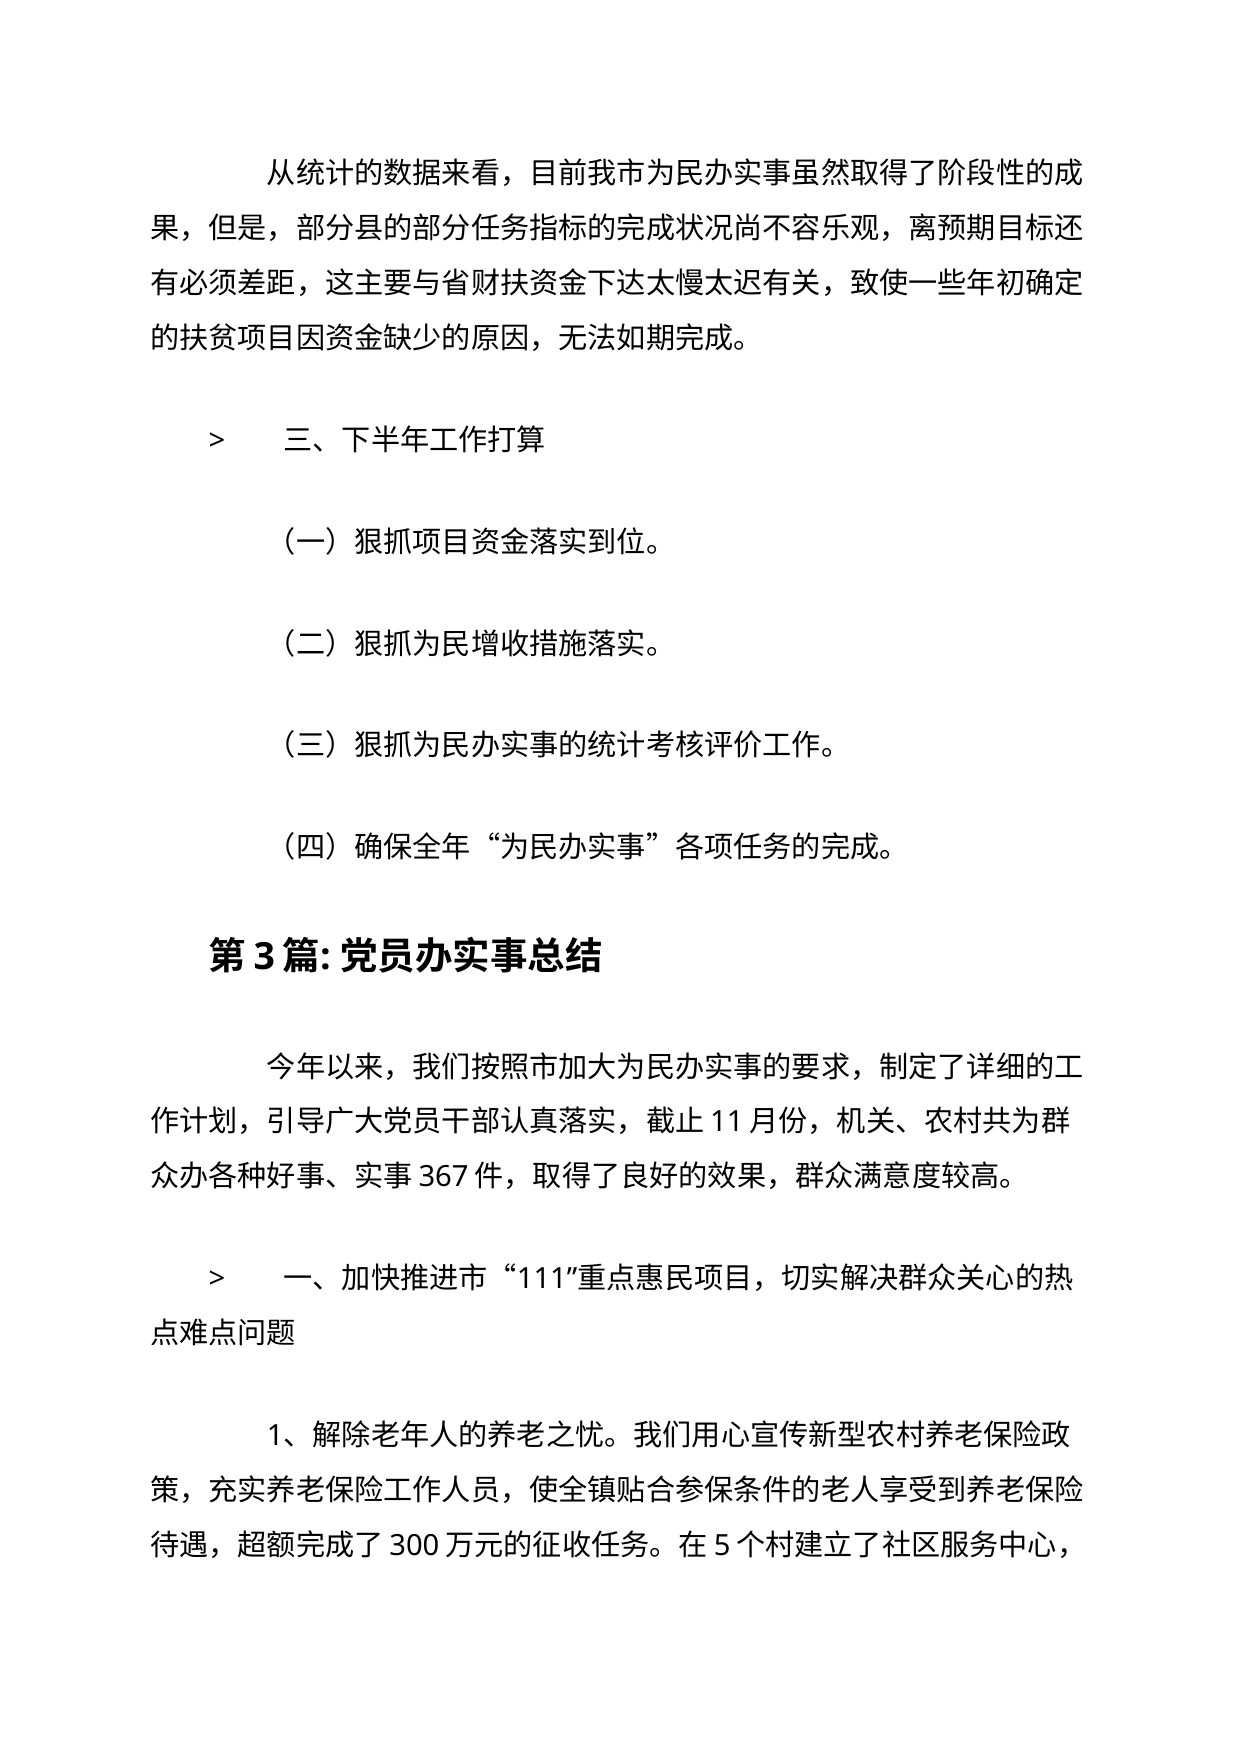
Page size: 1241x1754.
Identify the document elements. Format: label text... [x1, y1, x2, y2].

text 第3篇: 党员办实事总结 [150, 926, 1090, 980]
text > 一、加快推进市“111”重点惠民项目，切实解决群众关心的热点难点问题 [150, 1255, 1090, 1352]
text 从统计的数据来看，目前我市为民办实事虽然取得了阶段性的成果，但是，部分县的部分任务指标的完成状况尚不容乐观，离预期目标还有必须差距，这主要与省财扶资金下达太慢太迟有关，致使一些年初确定的扶贫项目因资金缺少的原因，无法如期完成。 [150, 150, 1090, 357]
text （二）狠抓为民增收措施落实。 [150, 620, 1090, 662]
text （三）狠抓为民办实事的统计考核评价工作。 [150, 722, 1090, 764]
text （四）确保全年“为民办实事”各项任务的完成。 [150, 824, 1090, 866]
text 今年以来，我们按照市加大为民办实事的要求，制定了详细的工作计划，引导广大党员干部认真落实，截止11月份，机关、农村共为群众办各种好事、实事367件，取得了良好的效果，群众满意度较高。 [150, 1043, 1090, 1195]
text > 三、下半年工作打算 [150, 416, 1090, 459]
text （一）狠抓项目资金落实到位。 [150, 518, 1090, 561]
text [150, 1412, 1090, 1564]
